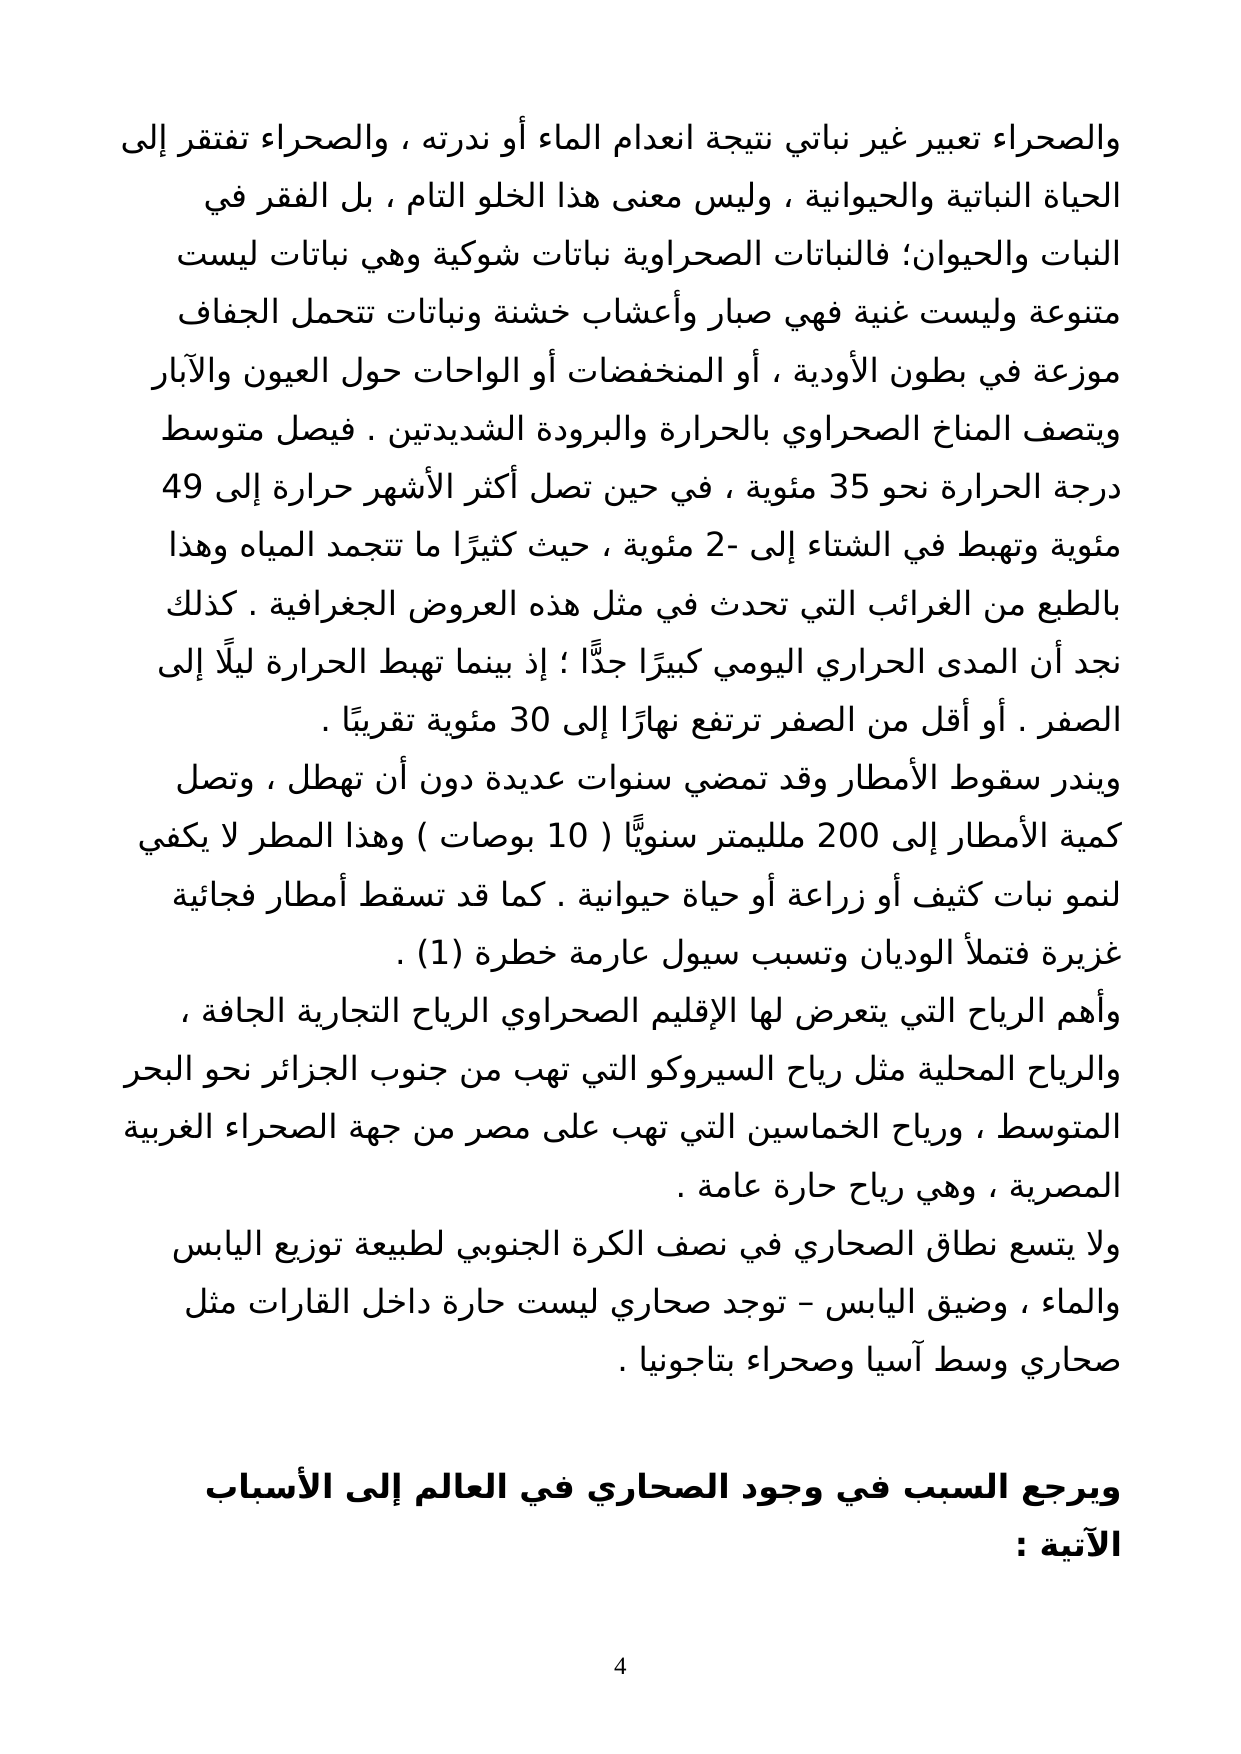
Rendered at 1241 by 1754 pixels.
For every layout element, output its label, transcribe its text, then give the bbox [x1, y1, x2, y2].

text والصحراء تعبير غير نباتي نتيجة انعدام الماء أو ندرته ، والصحراء تفتقر إلى الحياة النباتية والحيوانية ، وليس معنى هذا الخلو التام ، بل الفقر في النبات والحيوان؛ فالنباتات الصحراوية نباتات شوكية وهي نباتات ليست متنوعة وليست غنية فهي صبار وأعشاب خشنة ونباتات تتحمل الجفاف موزعة في بطون الأودية ، أو المنخفضات أو الواحات حول العيون والآبار [118, 118, 1122, 390]
text ولا يتسع نطاق الصحاري في نصف الكرة الجنوبي لطبيعة توزيع اليابس والماء ، وضيق اليابس – توجد صحاري ليست حارة داخل القارات مثل صحاري وسط آسيا وصحراء بتاجونيا . [118, 1224, 1122, 1380]
text ويرجع السبب في وجود الصحاري في العالم إلى الأسباب الآتية : [118, 1467, 1122, 1564]
text ويتصف المناخ الصحراوي بالحرارة والبرودة الشديدتين . فيصل متوسط درجة الحرارة نحو 35 مئوية ، في حين تصل أكثر الأشهر حرارة إلى 49 مئوية وتهبط في الشتاء إلى -2 مئوية ، حيث كثيرًا ما تتجمد المياه وهذا بالطبع من الغرائب التي تحدث في مثل هذه العروض الجغرافية . كذلك نجد أن المدى الحراري اليومي كبيرًا جدًّا ؛ إذ بينما تهبط الحرارة ليلًا إلى الصفر . أو أقل من الصفر ترتفع نهارًا إلى 30 مئوية تقريبًا . [118, 409, 1122, 739]
text ويندر سقوط الأمطار وقد تمضي سنوات عديدة دون أن تهطل ، وتصل كمية الأمطار إلى 200 ملليمتر سنويًّا ( 10 بوصات ) وهذا المطر لا يكفي لنمو نبات كثيف أو زراعة أو حياة حيوانية . كما قد تسقط أمطار فجائية غزيرة فتملأ الوديان وتسبب سيول عارمة خطرة (1) . [118, 759, 1122, 972]
text وأهم الرياح التي يتعرض لها الإقليم الصحراوي الرياح التجارية الجافة ، والرياح المحلية مثل رياح السيروكو التي تهب من جنوب الجزائر نحو البحر المتوسط ، ورياح الخماسين التي تهب على مصر من جهة الصحراء الغربية المصرية ، وهي رياح حارة عامة . [118, 992, 1122, 1205]
